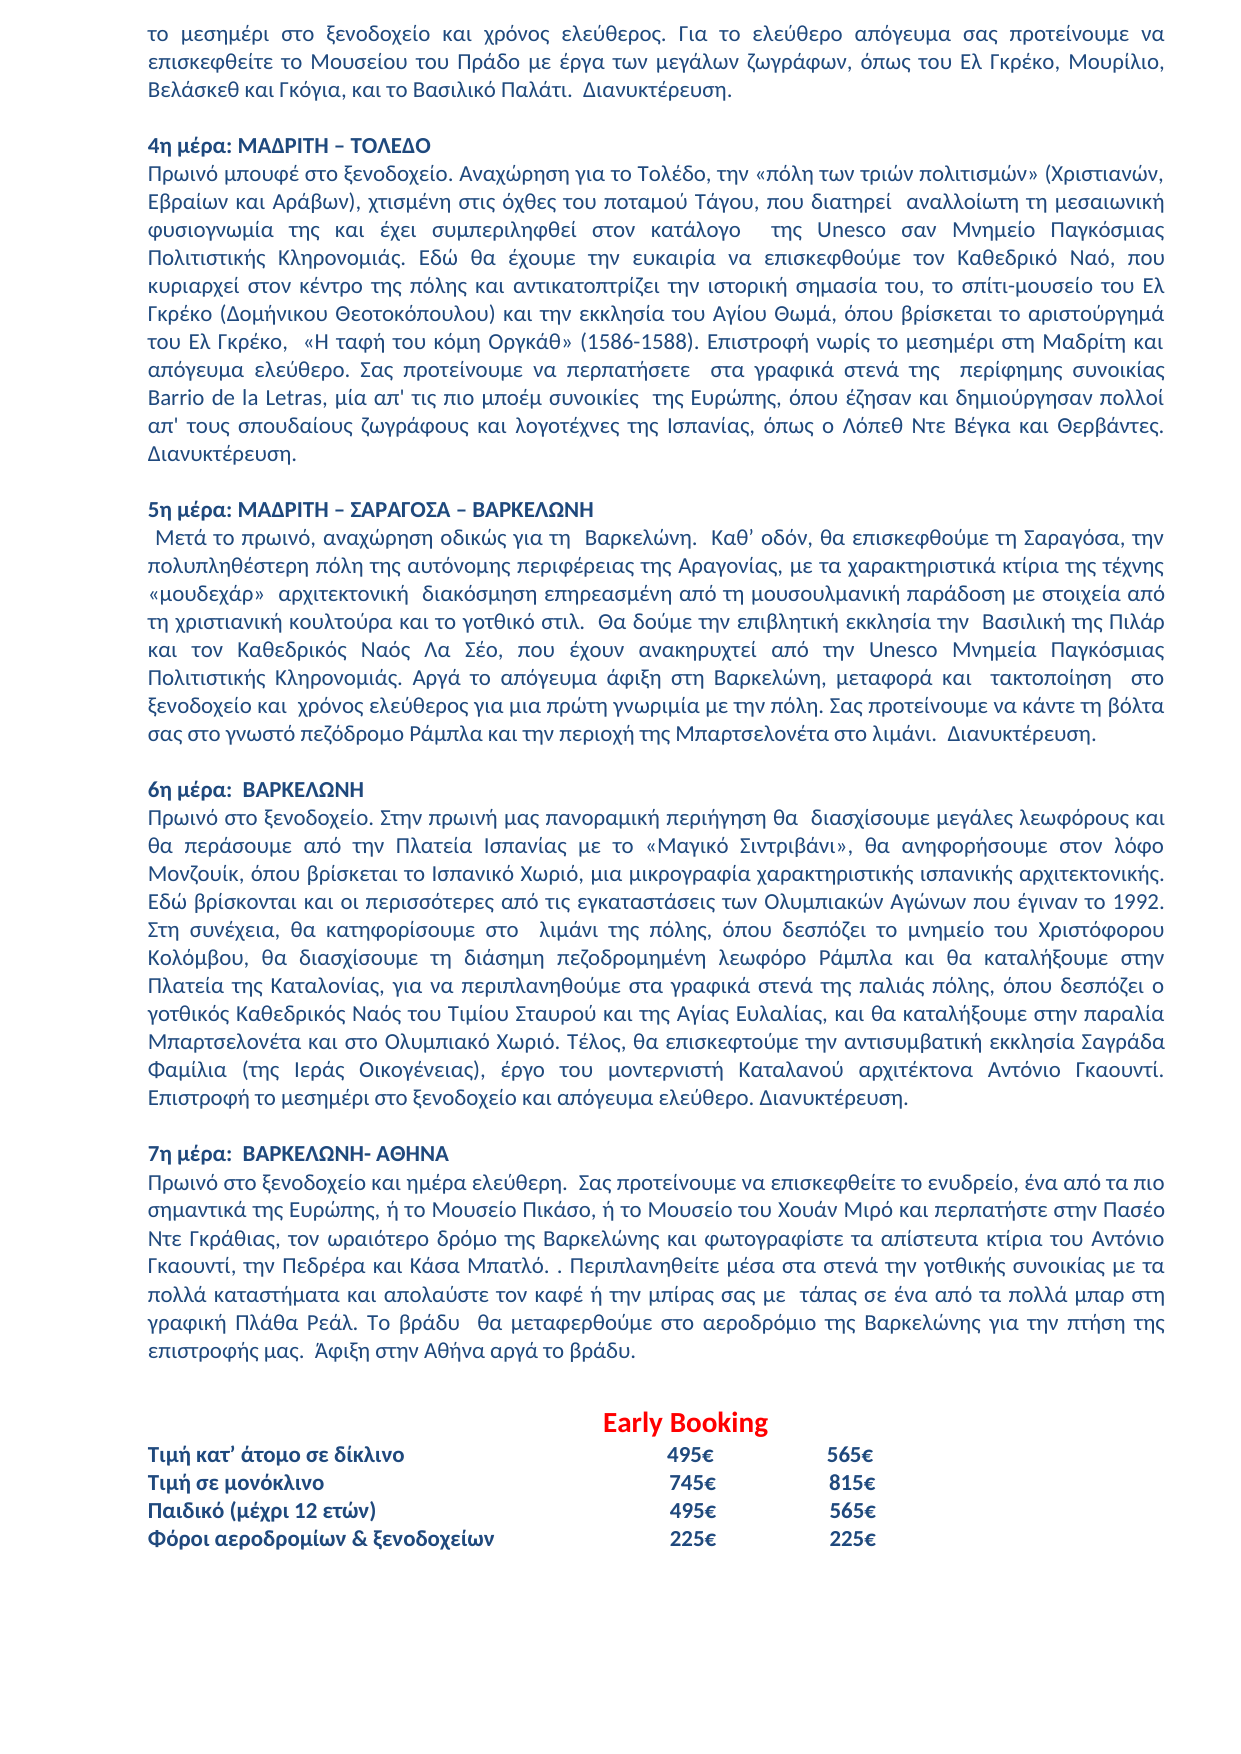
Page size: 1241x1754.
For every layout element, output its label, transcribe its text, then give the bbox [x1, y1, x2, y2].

text 6η μέρα: ΒΑΡΚΕΛΩΝΗ [148, 775, 1166, 803]
text Early Booking [148, 1404, 1167, 1440]
text Πρωινό στο ξενοδοχείο και ημέρα ελεύθερη. Σας προτείνουμε να επισκεφθείτε το ενυδρείο, ένα από τα πιο σημαντικά της Ευρώπης, ή το Μουσείο Πικάσο, ή το Μουσείο του Χουάν Μιρό και περπατήστε στην Πασέο Ντε Γκράθιας, τον ωραιότερο δρόμο της Βαρκελώνης και φωτογραφίστε τα απίστευτα κτίρια του Αντόνιο Γκαουντί, την Πεδρέρα και Κάσα Μπατλό. . Περιπλανηθείτε μέσα στα στενά την γοτθικής συνοικίας με τα πολλά καταστήματα και απολαύστε τον καφέ ή την μπίρας σας με τάπας σε ένα από τα πολλά μπαρ στη γραφική Πλάθα Ρεάλ. Το βράδυ θα μεταφερθούμε στο αεροδρόμιο της Βαρκελώνης για την πτήση της επιστροφής μας. Άφιξη στην Αθήνα αργά το βράδυ. [148, 1168, 1167, 1364]
text Τιμή κατ’ άτομο σε δίκλινο 495€ 565€ [148, 1440, 1167, 1468]
text Τιμή σε μονόκλινο 745€ 815€ [148, 1468, 1167, 1496]
text Πρωινό μπουφέ στο ξενοδοχείο. Αναχώρηση για το Τολέδο, την «πόλη των τριών πολιτισμών» (Χριστιανών, Εβραίων και Αράβων), χτισμένη στις όχθες του ποταμού Τάγου, που διατηρεί αναλλοίωτη τη μεσαιωνική φυσιογνωμία της και έχει συμπεριληφθεί στον κατάλογο της Unesco σαν Μνημείο Παγκόσμιας Πολιτιστικής Κληρονομιάς. Εδώ θα έχουμε την ευκαιρία να επισκεφθούμε τον Καθεδρικό Ναό, που κυριαρχεί στον κέντρο της πόλης και αντικατοπτρίζει την ιστορική σημασία του, το σπίτι-μουσείο του Ελ Γκρέκο (Δομήνικου Θεοτοκόπουλου) και την εκκλησία του Αγίου Θωμά, όπου βρίσκεται το αριστούργημά του Ελ Γκρέκο, «Η ταφή του κόμη Οργκάθ» (1586-1588). Επιστροφή νωρίς το μεσημέρι στη Μαδρίτη και απόγευμα ελεύθερο. Σας προτείνουμε να περπατήσετε στα γραφικά στενά της περίφημης συνοικίας Barrio de la Letras, μία απ' τις πιο μποέμ συνοικίες της Ευρώπης, όπου έζησαν και δημιούργησαν πολλοί απ' τους σπουδαίους ζωγράφους και λογοτέχνες της Ισπανίας, όπως ο Λόπεθ Ντε Βέγκα και Θερβάντες. Διανυκτέρευση. [148, 159, 1166, 467]
text Φόροι αεροδρομίων & ξενοδοχείων 225€ 225€ [148, 1524, 1167, 1552]
text Παιδικό (μέχρι 12 ετών) 495€ 565€ [148, 1496, 1167, 1524]
text 5η μέρα: ΜΑΔΡΙΤΗ – ΣΑΡΑΓΟΣΑ – ΒΑΡΚΕΛΩΝΗ [148, 495, 1166, 523]
text 4η μέρα: ΜΑΔΡΙΤΗ – ΤΟΛΕΔΟ [148, 131, 1166, 159]
text Μετά το πρωινό, αναχώρηση οδικώς για τη Βαρκελώνη. Καθ’ οδόν, θα επισκεφθούμε τη Σαραγόσα, την πολυπληθέστερη πόλη της αυτόνομης περιφέρειας της Αραγονίας, με τα χαρακτηριστικά κτίρια της τέχνης «μουδεχάρ» αρχιτεκτονική διακόσμηση επηρεασμένη από τη μουσουλμανική παράδοση με στοιχεία από τη χριστιανική κουλτούρα και το γοτθικό στιλ. Θα δούμε την επιβλητική εκκλησία την Βασιλική της Πιλάρ και τον Καθεδρικός Ναός Λα Σέο, που έχουν ανακηρυχτεί από την Unesco Μνημεία Παγκόσμιας Πολιτιστικής Κληρονομιάς. Αργά το απόγευμα άφιξη στη Βαρκελώνη, μεταφορά και τακτοποίηση στο ξενοδοχείο και χρόνος ελεύθερος για μια πρώτη γνωριμία με την πόλη. Σας προτείνουμε να κάντε τη βόλτα σας στο γνωστό πεζόδρομο Ράμπλα και την περιοχή της Μπαρτσελονέτα στο λιμάνι. Διανυκτέρευση. [148, 523, 1166, 747]
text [148, 19, 1166, 103]
text Πρωινό στο ξενοδοχείο. Στην πρωινή μας πανοραμική περιήγηση θα διασχίσουμε μεγάλες λεωφόρους και θα περάσουμε από την Πλατεία Ισπανίας με το «Μαγικό Σιντριβάνι», θα ανηφορήσουμε στον λόφο Μονζουίκ, όπου βρίσκεται το Ισπανικό Χωριό, μια μικρογραφία χαρακτηριστικής ισπανικής αρχιτεκτονικής. Εδώ βρίσκονται και οι περισσότερες από τις εγκαταστάσεις των Ολυμπιακών Αγώνων που έγιναν το 1992. Στη συνέχεια, θα κατηφορίσουμε στο λιμάνι της πόλης, όπου δεσπόζει το μνημείο του Χριστόφορου Κολόμβου, θα διασχίσουμε τη διάσημη πεζοδρομημένη λεωφόρο Ράμπλα και θα καταλήξουμε στην Πλατεία της Καταλονίας, για να περιπλανηθούμε στα γραφικά στενά της παλιάς πόλης, όπου δεσπόζει ο γοτθικός Καθεδρικός Ναός του Τιμίου Σταυρού και της Αγίας Ευλαλίας, και θα καταλήξουμε στην παραλία Μπαρτσελονέτα και στο Ολυμπιακό Χωριό. Τέλος, θα επισκεφτούμε την αντισυμβατική εκκλησία Σαγράδα Φαμίλια (της Ιεράς Οικογένειας), έργο του μοντερνιστή Καταλανού αρχιτέκτονα Αντόνιο Γκαουντί. Επιστροφή το μεσημέρι στο ξενοδοχείο και απόγευμα ελεύθερο. Διανυκτέρευση. [148, 803, 1166, 1112]
text 7η μέρα: ΒΑΡΚΕΛΩΝΗ- ΑΘΗΝΑ [148, 1139, 1167, 1168]
